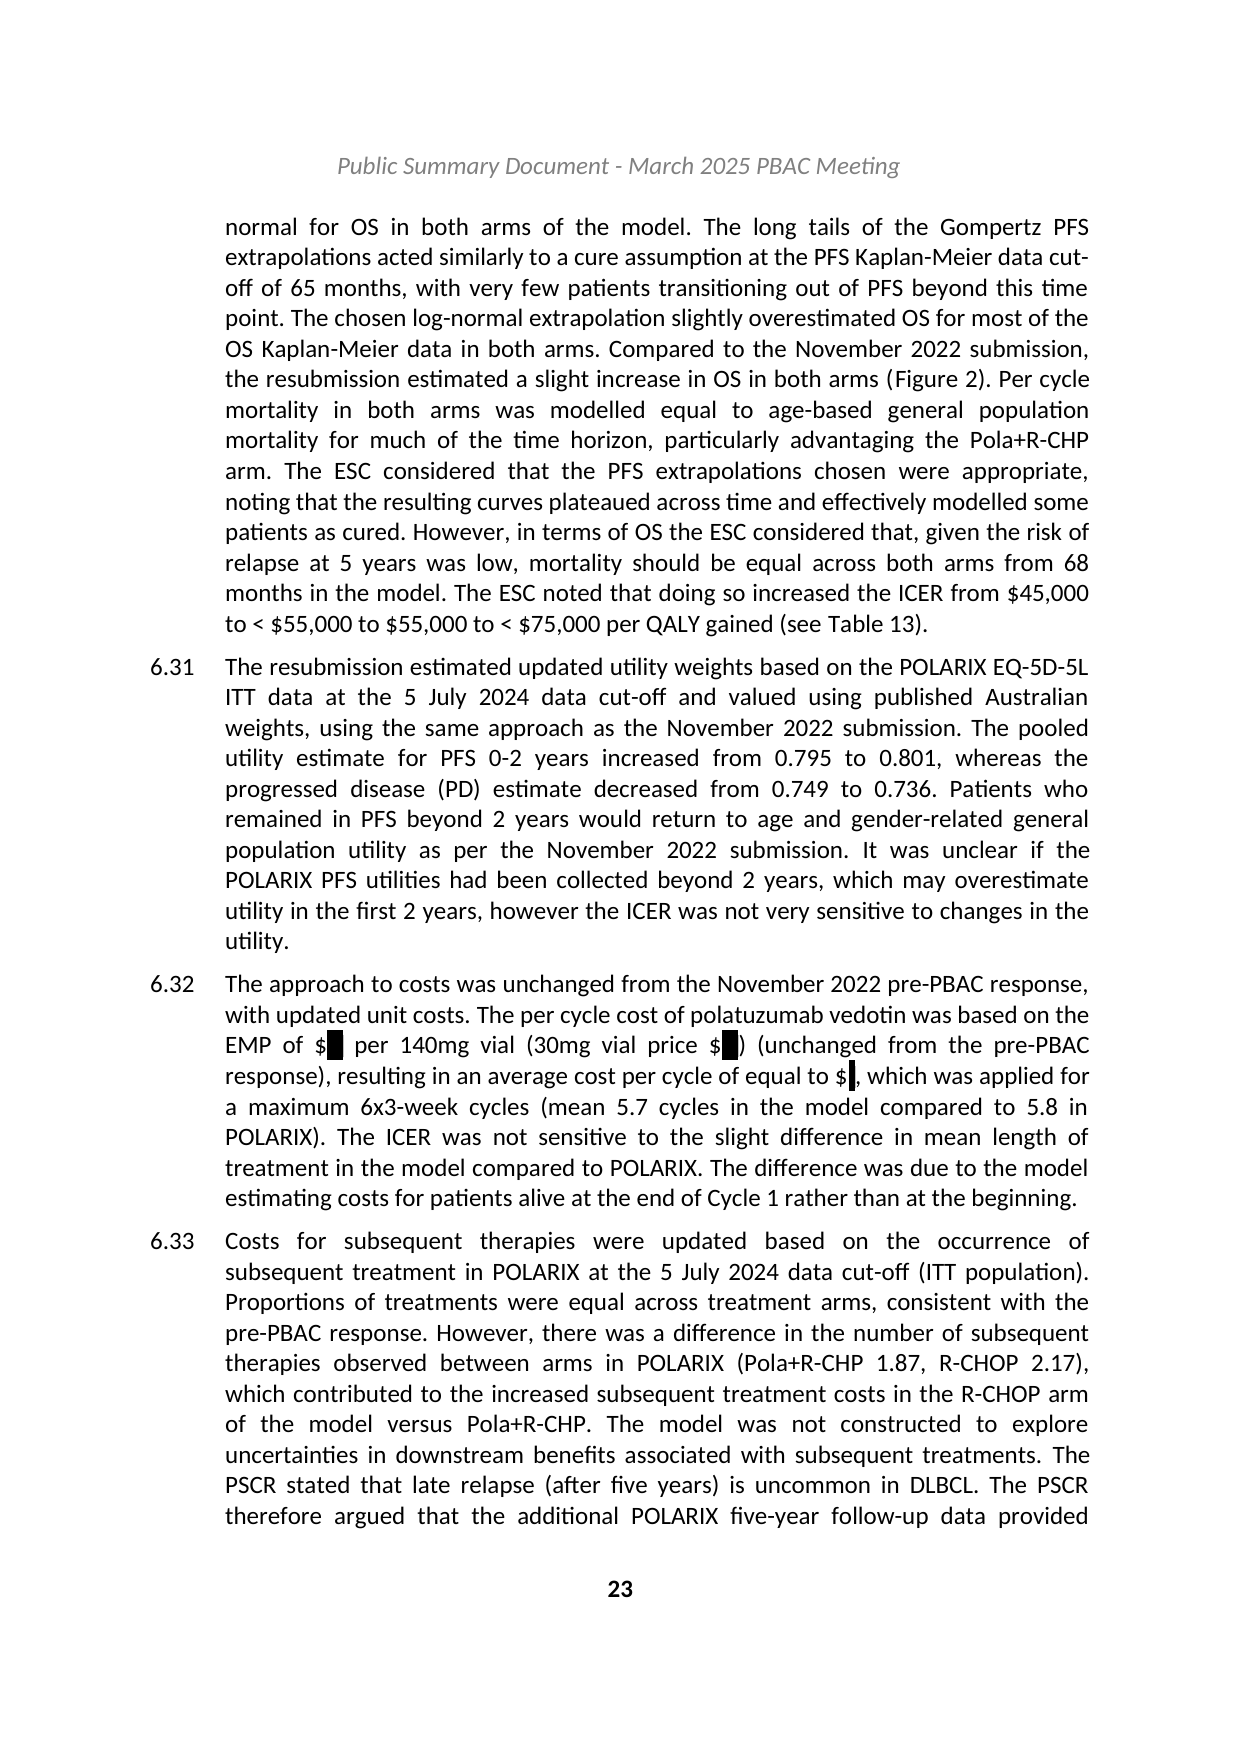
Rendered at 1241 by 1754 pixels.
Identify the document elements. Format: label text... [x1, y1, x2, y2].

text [150, 1225, 1090, 1530]
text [150, 211, 1090, 638]
text The resubmission estimated updated utility weights based on the POLARIX EQ-5D-5L ITT data at the 5 July 2024 data cut-off and valued using published Australian weights, using the same approach as the November 2022 submission. The pooled utility estimate for PFS 0-2 years increased from 0.795 to 0.801, whereas the progressed disease (PD) estimate decreased from 0.749 to 0.736. Patients who remained in PFS beyond 2 years would return to age and gender-related general population utility as per the November 2022 submission. It was unclear if the POLARIX PFS utilities had been collected beyond 2 years, which may overestimate utility in the first 2 years, however the ICER was not very sensitive to changes in the utility. [150, 651, 1090, 956]
text The approach to costs was unchanged from the November 2022 pre-PBAC response, with updated unit costs. The per cycle cost of polatuzumab vedotin was based on the EMP of $| | per 140mg vial (30mg vial price $| |) (unchanged from the pre-PBAC response), resulting in an average cost per cycle of equal to $| |, which was applied for a maximum 6x3-week cycles (mean 5.7 cycles in the model compared to 5.8 in POLARIX). The ICER was not sensitive to the slight difference in mean length of treatment in the model compared to POLARIX. The difference was due to the model estimating costs for patients alive at the end of Cycle 1 rather than at the beginning. [150, 968, 1090, 1213]
